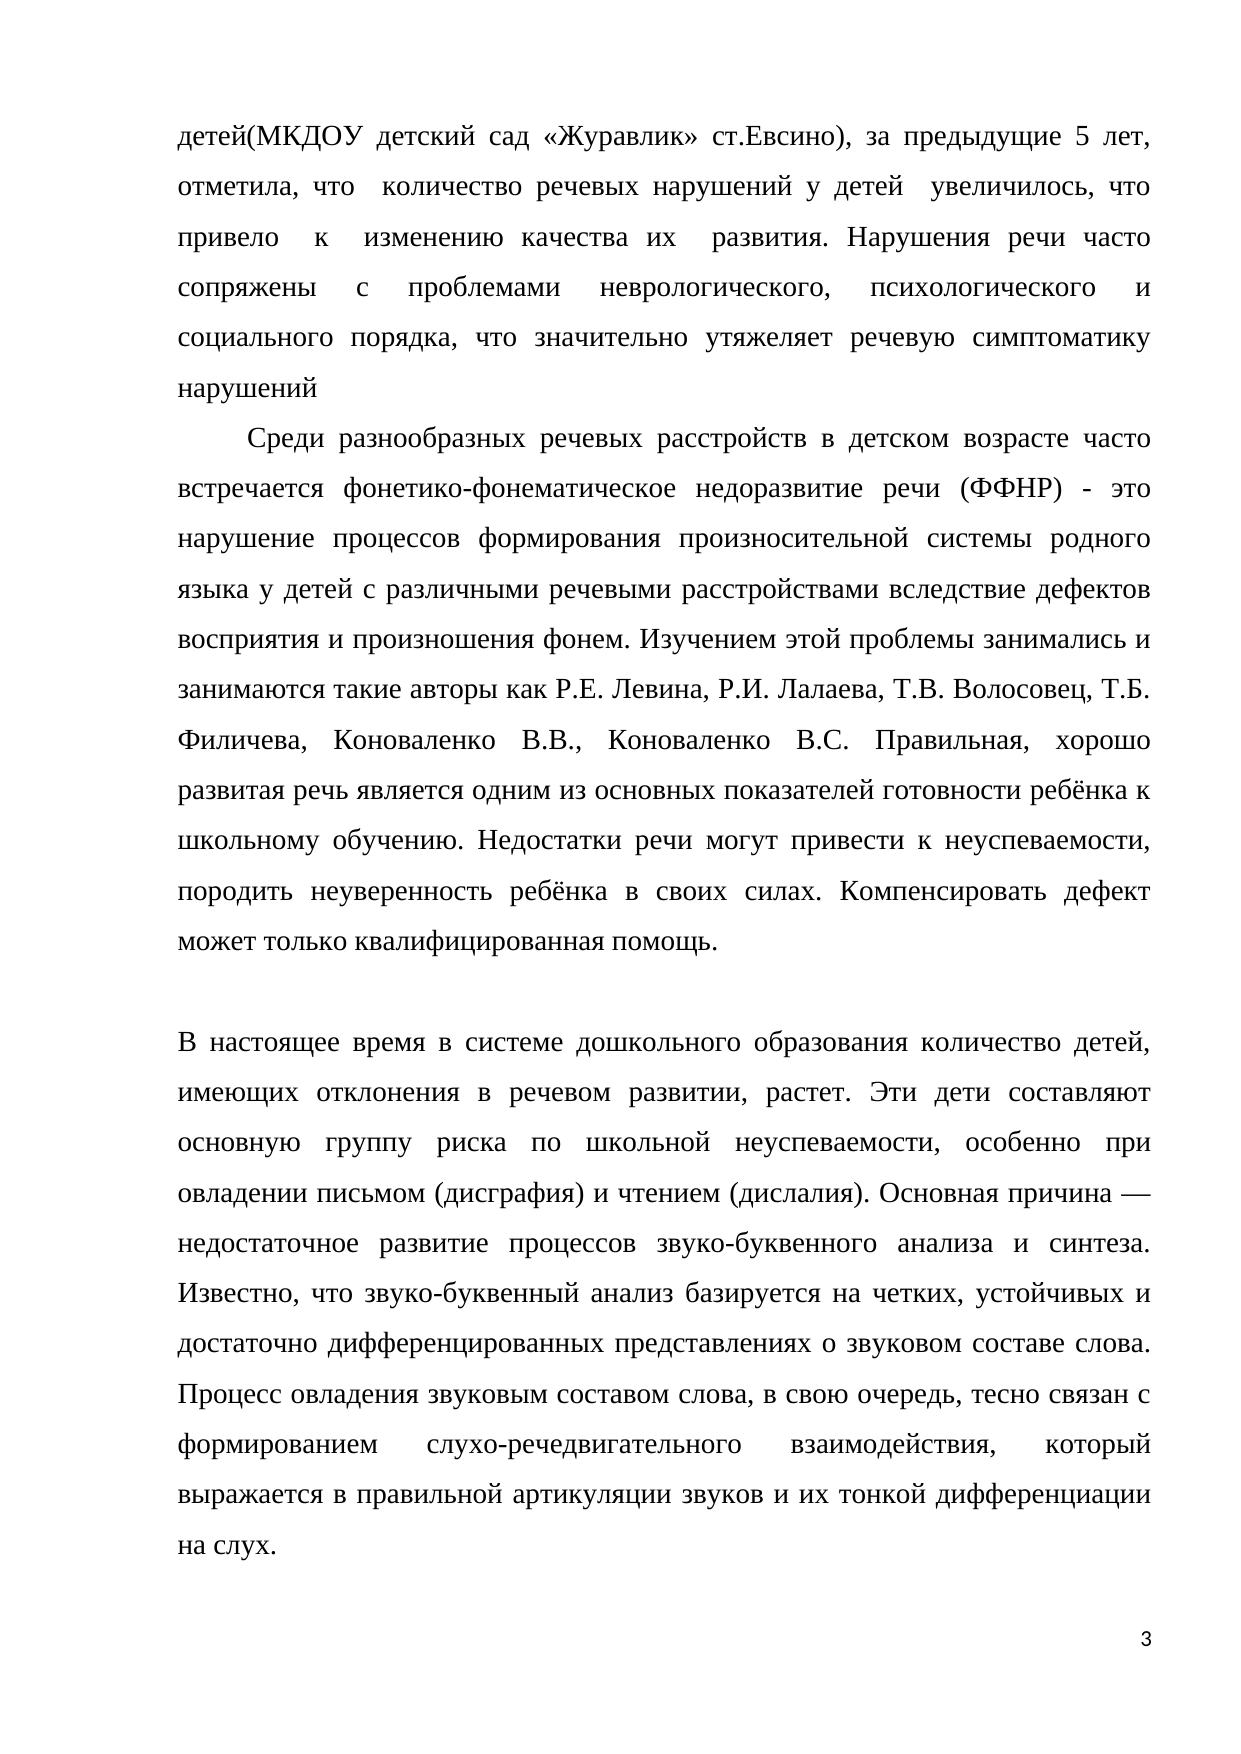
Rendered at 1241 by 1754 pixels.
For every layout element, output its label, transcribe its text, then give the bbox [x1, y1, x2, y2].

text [177, 118, 1152, 403]
text Среди разнообразных речевых расстройств в детском возрасте часто встречается фонетико-фонематическое недоразвитие речи (ФФНР) - это нарушение процессов формирования произносительной системы родного языка у детей с различными речевыми расстройствами вследствие дефектов восприятия и произношения фонем. Изучением этой проблемы занимались и занимаются такие авторы как Р.Е. Левина, Р.И. Лалаева, Т.В. Волосовец, Т.Б. Филичева, Коноваленко В.В., Коноваленко В.С. Правильная, хорошо развитая речь является одним из основных показателей готовности ребёнка к школьному обучению. Недостатки речи могут привести к неуспеваемости, породить неуверенность ребёнка в своих силах. Компенсировать дефект может только квалифицированная помощь. [177, 420, 1152, 957]
text В настоящее время в системе дошкольного образования количество детей, имеющих отклонения в речевом развитии, растет. Эти дети составляют основную группу риска по школьной неуспеваемости, особенно при овладении письмом (дисграфия) и чтением (дислалия). Основная причина — недостаточное развитие процессов звуко-буквенного анализа и синтеза. Известно, что звуко-буквенный анализ базируется на четких, устойчивых и достаточно дифференцированных представлениях о звуковом составе слова. Процесс овладения звуковым составом слова, в свою очередь, тесно связан с формированием слухо-речедвигательного взаимодействия, который выражается в правильной артикуляции звуков и их тонкой дифференциации на слух. [177, 1024, 1152, 1560]
